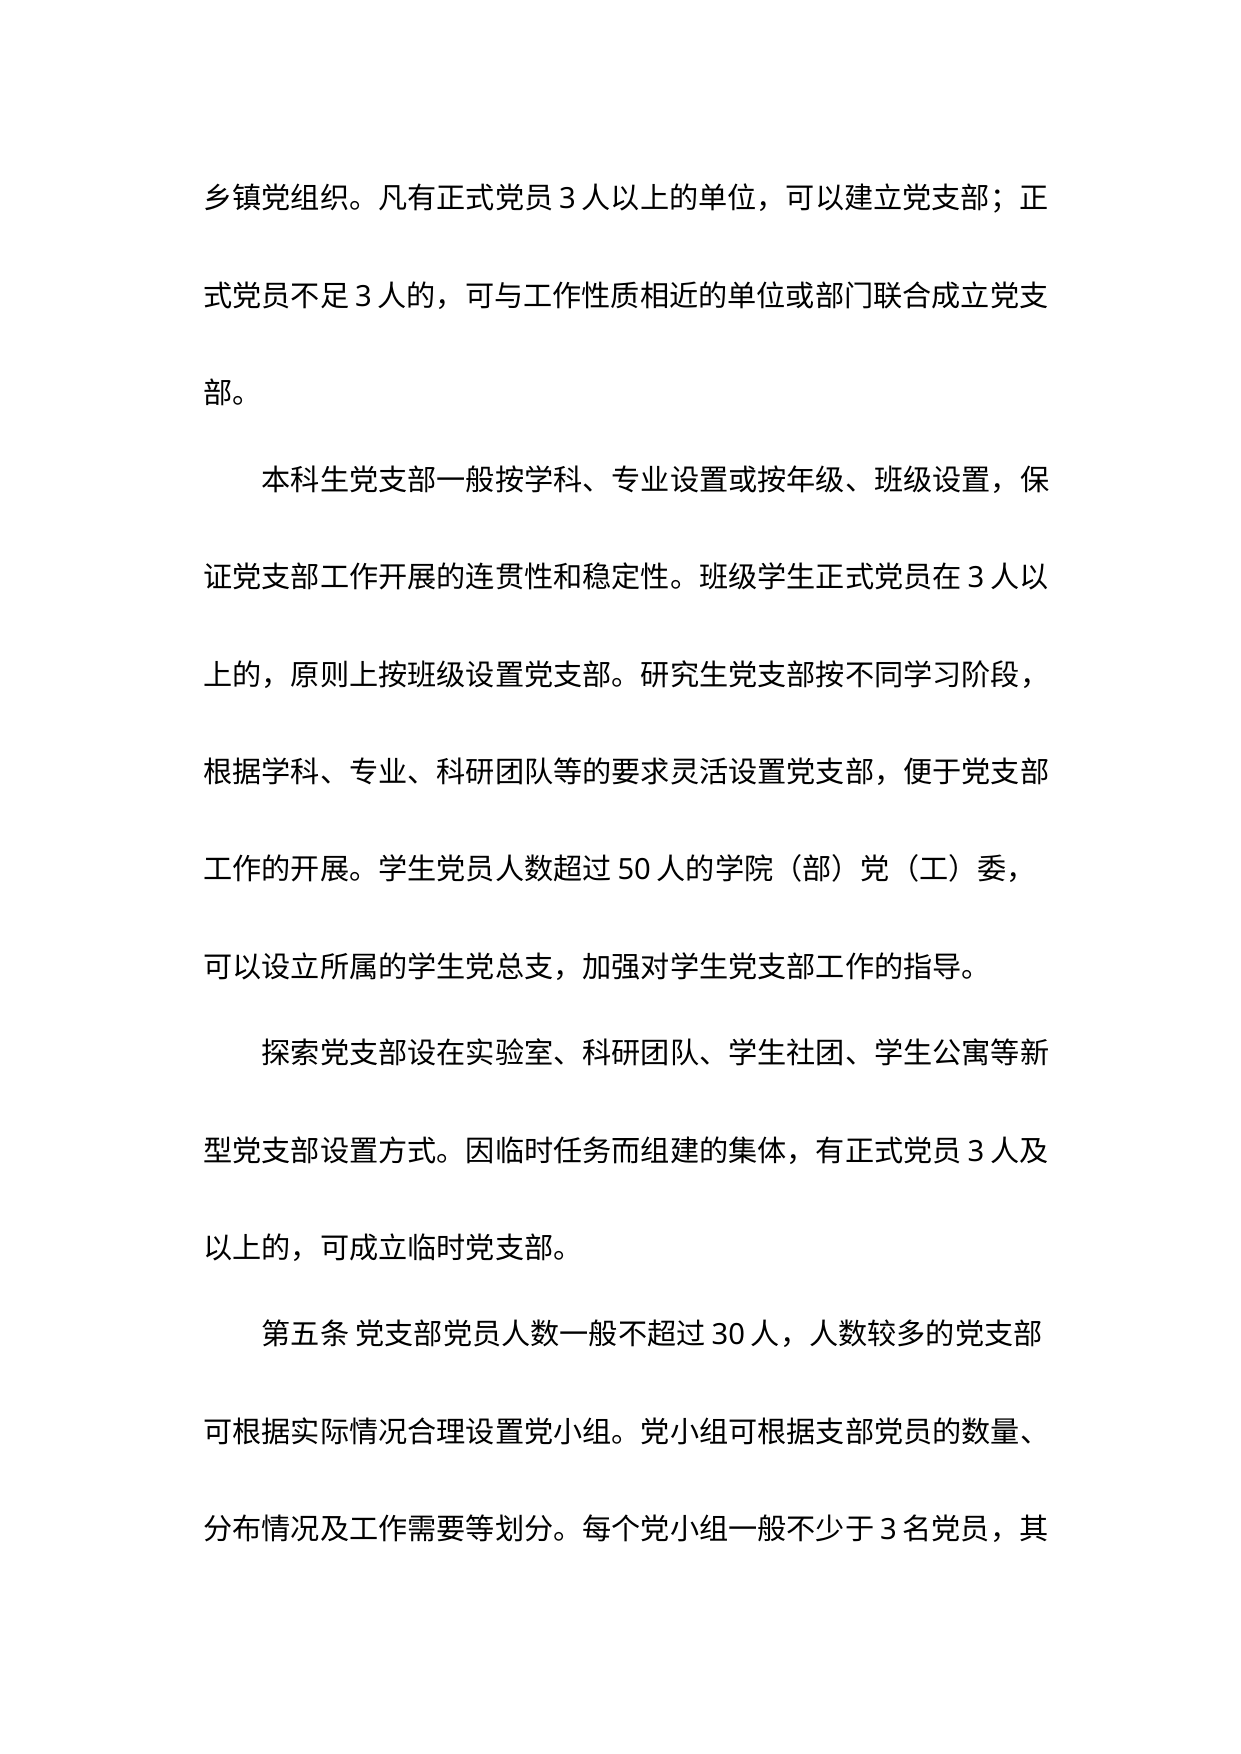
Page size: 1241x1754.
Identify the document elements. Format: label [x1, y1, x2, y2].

table_header [188, 162, 1053, 1561]
